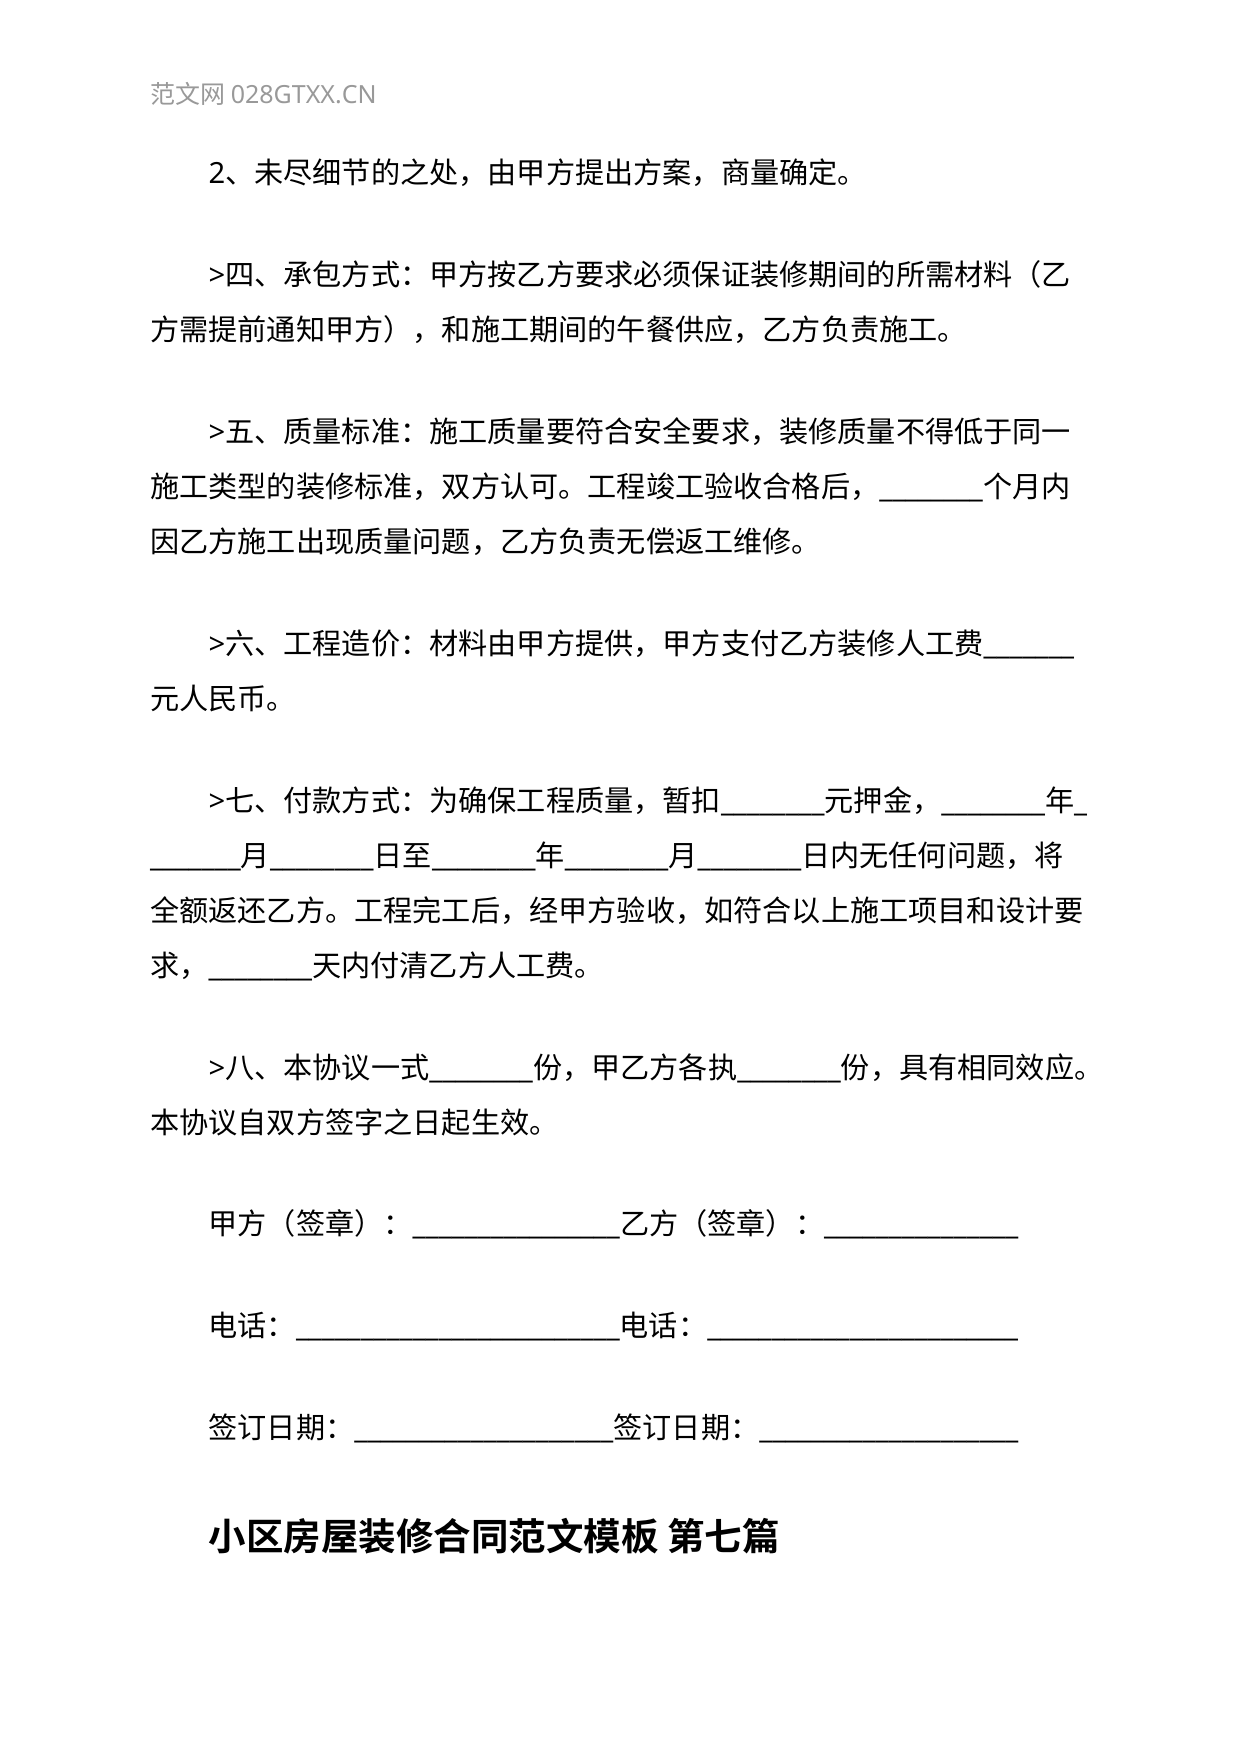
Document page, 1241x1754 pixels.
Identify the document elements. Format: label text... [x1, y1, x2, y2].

text >七、付款方式：为确保工程质量，暂扣________元押金，________年________月________日至________年________月________日内无任何问题，将全额返还乙方。工程完工后，经甲方验收，如符合以上施工项目和设计要求，________天内付清乙方人工费。 [150, 777, 1090, 984]
text 签订日期：____________________签订日期：____________________ [150, 1405, 1090, 1447]
text >六、工程造价：材料由甲方提供，甲方支付乙方装修人工费_______元人民币。 [150, 621, 1090, 718]
text 甲方（签章）：________________乙方（签章）：_______________ [150, 1201, 1090, 1243]
text >四、承包方式：甲方按乙方要求必须保证装修期间的所需材料（乙方需提前通知甲方），和施工期间的午餐供应，乙方负责施工。 [150, 252, 1090, 349]
text >五、质量标准：施工质量要符合安全要求，装修质量不得低于同一施工类型的装修标准，双方认可。工程竣工验收合格后，________个月内因乙方施工出现质量问题，乙方负责无偿返工维修。 [150, 409, 1090, 561]
text 电话：_________________________电话：________________________ [150, 1303, 1090, 1345]
text 2、未尽细节的之处，由甲方提出方案，商量确定。 [150, 150, 1090, 192]
text 小区房屋装修合同范文模板 第七篇 [150, 1507, 1090, 1561]
text >八、本协议一式________份，甲乙方各执________份，具有相同效应。本协议自双方签字之日起生效。 [150, 1044, 1090, 1141]
